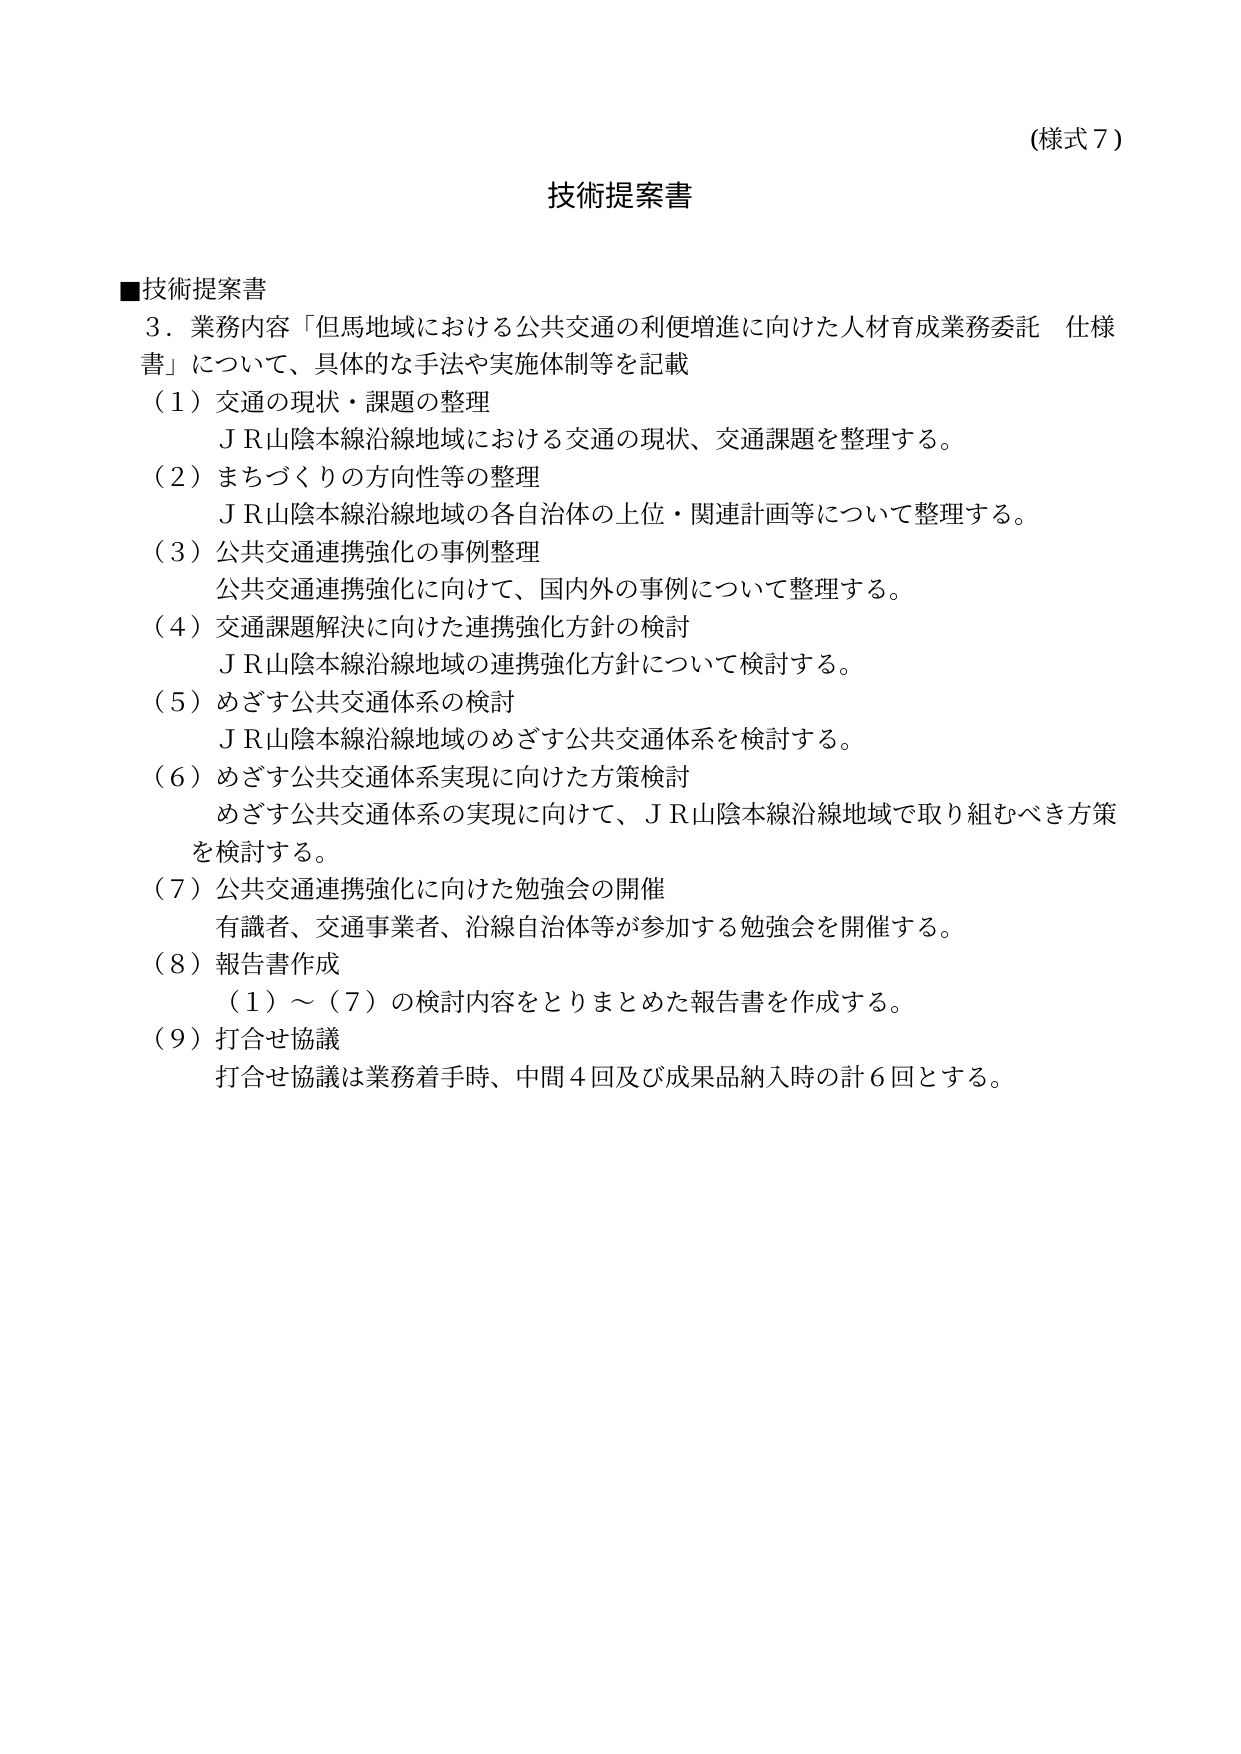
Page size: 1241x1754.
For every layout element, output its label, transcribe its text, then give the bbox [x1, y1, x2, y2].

text 有識者、交通事業者、沿線自治体等が参加する勉強会を開催する。 [140, 906, 1122, 944]
text 書」について、具体的な手法や実施体制等を記載 [140, 344, 1122, 381]
text ３．業務内容「但馬地域における公共交通の利便増進に向けた人材育成業務委託 仕様 [140, 306, 1122, 344]
text （５）めざす公共交通体系の検討 [140, 681, 1122, 719]
text 打合せ協議は業務着手時、中間４回及び成果品納入時の計６回とする。 [140, 1056, 1122, 1094]
text めざす公共交通体系の実現に向けて、ＪＲ山陰本線沿線地域で取り組むべき方策を検討する。 [140, 794, 1122, 869]
text ＪＲ山陰本線沿線地域のめざす公共交通体系を検討する。 [140, 719, 1122, 756]
text （６）めざす公共交通体系実現に向けた方策検討 [140, 756, 1122, 794]
text ＪＲ山陰本線沿線地域の連携強化方針について検討する。 [140, 644, 1122, 681]
text （１）交通の現状・課題の整理 [140, 381, 1122, 419]
text ■技術提案書 [118, 269, 1122, 306]
text 公共交通連携強化に向けて、国内外の事例について整理する。 [140, 569, 1122, 606]
text ＪＲ山陰本線沿線地域の各自治体の上位・関連計画等について整理する。 [140, 494, 1122, 531]
text ＪＲ山陰本線沿線地域における交通の現状、交通課題を整理する。 [140, 419, 1122, 456]
text 技術提案書 [118, 156, 1122, 231]
text （８）報告書作成 [140, 944, 1122, 981]
text （２）まちづくりの方向性等の整理 [140, 456, 1122, 494]
text （４）交通課題解決に向けた連携強化方針の検討 [140, 606, 1122, 644]
text (様式７) [118, 119, 1122, 156]
text （９）打合せ協議 [140, 1019, 1122, 1056]
text （７）公共交通連携強化に向けた勉強会の開催 [140, 869, 1122, 906]
text （３）公共交通連携強化の事例整理 [140, 531, 1122, 569]
text （１）～（７）の検討内容をとりまとめた報告書を作成する。 [140, 981, 1122, 1019]
